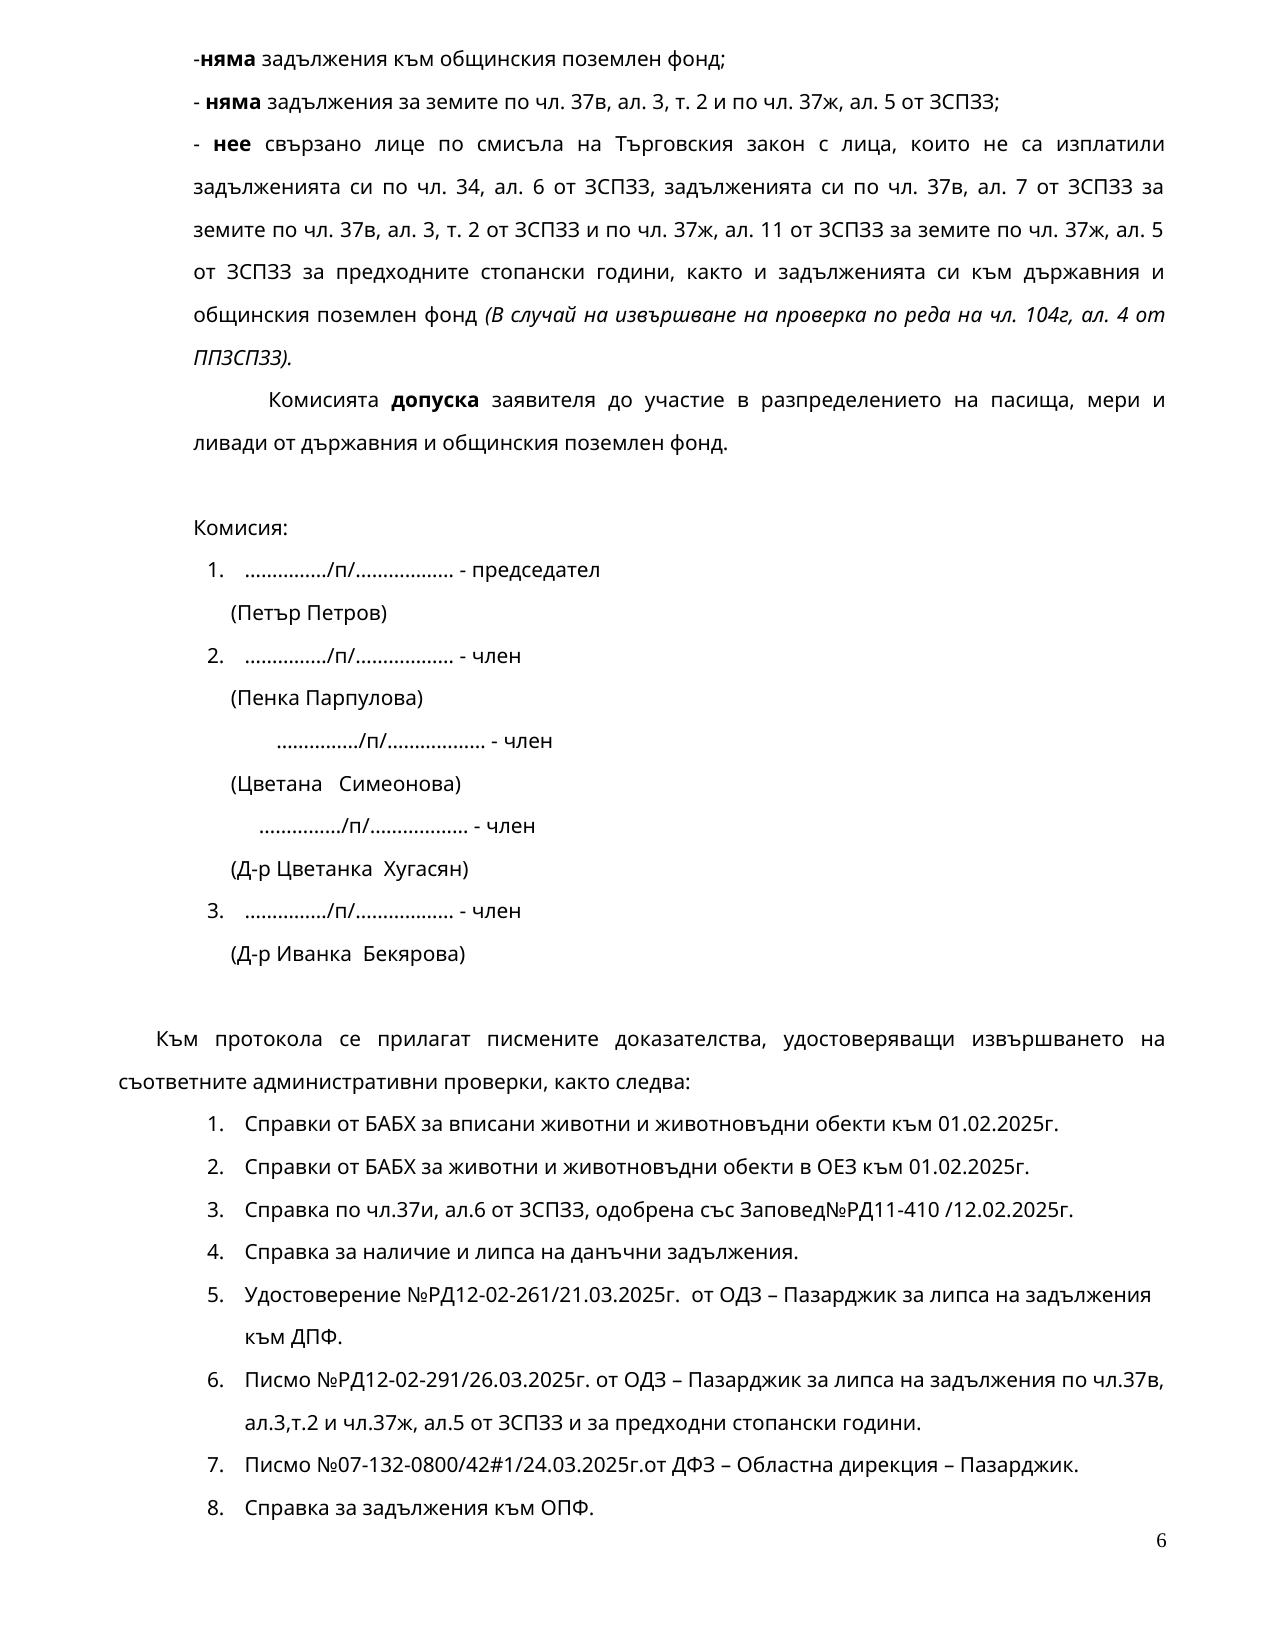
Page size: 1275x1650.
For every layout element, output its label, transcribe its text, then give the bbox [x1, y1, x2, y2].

list Удостоверение №РД12-02-261/21.03.2025г. от ОДЗ – Пазарджик за липса на задължения към ДПФ. [207, 1280, 1166, 1351]
list Справка за наличие и липса на данъчни задължения. [207, 1237, 1166, 1266]
list Справка по чл.37и, ал.6 от ЗСПЗЗ, одобрена със Заповед№РД11-410 /12.02.2025г. [207, 1195, 1166, 1223]
text Комисия: [118, 513, 1166, 541]
text (Петър Петров) [156, 598, 1166, 627]
text Към протокола се прилагат писмените доказателства, удостоверяващи извършването на съответните административни проверки, както следва: [118, 1024, 1166, 1095]
text - нее свързано лице по смисъла на Търговския закон с лица, които не са изплатили задълженията си по чл. 34, ал. 6 от ЗСПЗЗ, задълженията си по чл. 37в, ал. 7 от ЗСПЗЗ за земите по чл. 37в, ал. 3, т. 2 от ЗСПЗЗ и по чл. 37ж, ал. 11 от ЗСПЗЗ за земите по чл. 37ж, ал. 5 от ЗСПЗЗ за предходните стопански години, както и задълженията си към държавния и общинския поземлен фонд (В случай на извършване на проверка по реда на чл. 104г, ал. 4 от ППЗСПЗЗ). [193, 129, 1166, 371]
text ……………/п/……………… - член [156, 726, 1166, 754]
list ……………/п/……………… - председател [207, 556, 1166, 584]
text ……………/п/……………… - член [118, 811, 1166, 840]
list ……………/п/……………… - член [207, 641, 1166, 669]
text - няма задължения за земите по чл. 37в, ал. 3, т. 2 и по чл. 37ж, ал. 5 от ЗСПЗЗ; [193, 87, 1166, 115]
list Писмо №07-132-0800/42#1/24.03.2025г.от ДФЗ – Областна дирекция – Пазарджик. [207, 1450, 1166, 1479]
list Справки от БАБХ за вписани животни и животновъдни обекти към 01.02.2025г. [207, 1109, 1166, 1138]
text (Пенка Парпулова) [156, 683, 1166, 712]
text Комисията допуска заявителя до участие в разпределението на пасища, мери и ливади от държавния и общинския поземлен фонд. [193, 385, 1166, 456]
list ……………/п/……………… - член [207, 896, 1166, 925]
text (Цветана Симеонова) [156, 769, 1166, 797]
list Писмо №РД12-02-291/26.03.2025г. от ОДЗ – Пазарджик за липса на задължения по чл.37в, ал.3,т.2 и чл.37ж, ал.5 от ЗСПЗЗ и за предходни стопански години. [207, 1365, 1166, 1436]
text -няма задължения към общинския поземлен фонд; [193, 44, 1166, 73]
list Справка за задължения към ОПФ. [207, 1493, 1166, 1521]
text (Д-р Иванка Бекярова) [156, 939, 1166, 967]
list Справки от БАБХ за животни и животновъдни обекти в ОЕЗ към 01.02.2025г. [207, 1152, 1166, 1181]
text (Д-р Цветанка Хугасян) [156, 854, 1166, 882]
